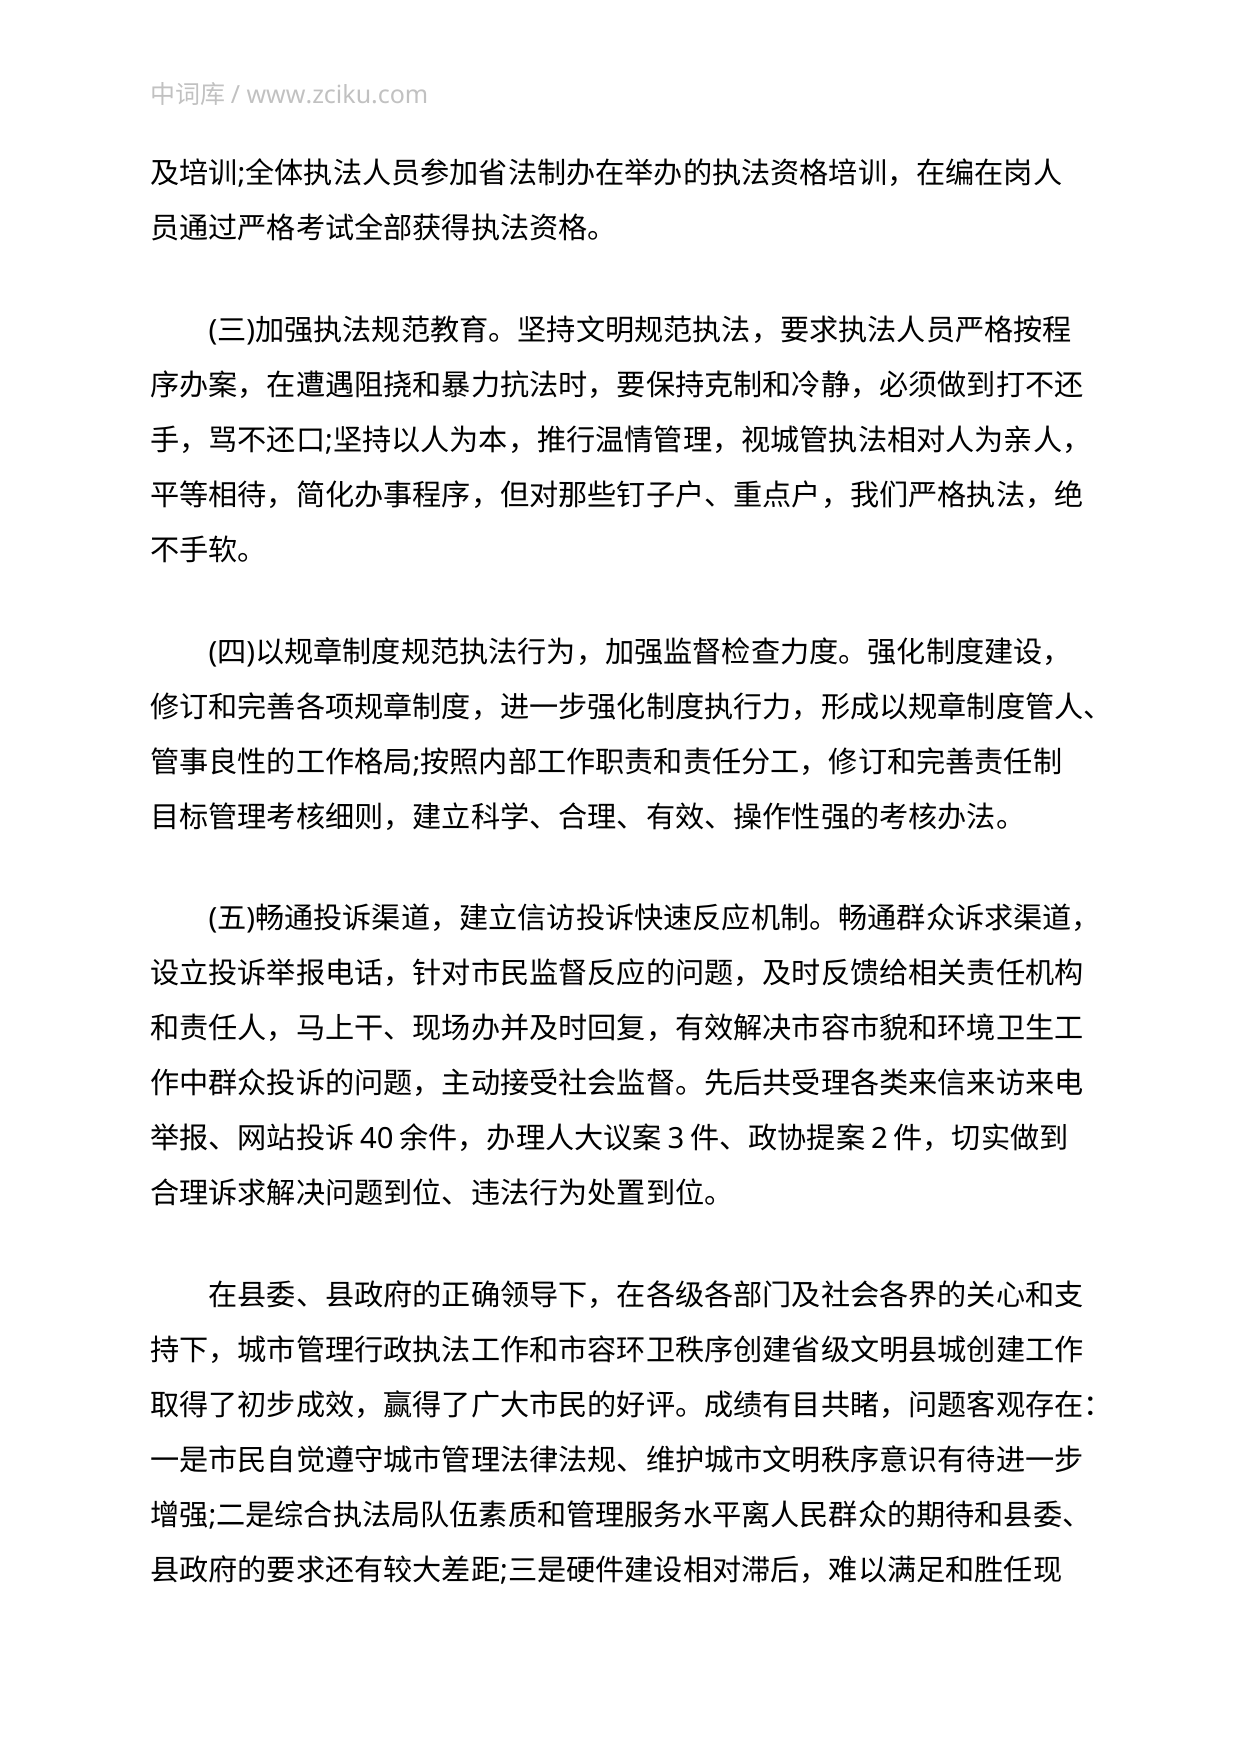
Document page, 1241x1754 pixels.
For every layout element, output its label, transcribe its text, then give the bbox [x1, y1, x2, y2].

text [150, 150, 1090, 247]
text (五)畅通投诉渠道，建立信访投诉快速反应机制。畅通群众诉求渠道，设立投诉举报电话，针对市民监督反应的问题，及时反馈给相关责任机构和责任人，马上干、现场办并及时回复，有效解决市容市貌和环境卫生工作中群众投诉的问题，主动接受社会监督。先后共受理各类来信来访来电举报、网站投诉40余件，办理人大议案3件、政协提案2件，切实做到合理诉求解决问题到位、违法行为处置到位。 [150, 895, 1090, 1212]
text (三)加强执法规范教育。坚持文明规范执法，要求执法人员严格按程序办案，在遭遇阻挠和暴力抗法时，要保持克制和冷静，必须做到打不还手，骂不还口;坚持以人为本，推行温情管理，视城管执法相对人为亲人，平等相待，简化办事程序，但对那些钉子户、重点户，我们严格执法，绝不手软。 [150, 307, 1090, 569]
text (四)以规章制度规范执法行为，加强监督检查力度。强化制度建设，修订和完善各项规章制度，进一步强化制度执行力，形成以规章制度管人、管事良性的工作格局;按照内部工作职责和责任分工，修订和完善责任制目标管理考核细则，建立科学、合理、有效、操作性强的考核办法。 [150, 628, 1090, 836]
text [150, 1271, 1090, 1588]
